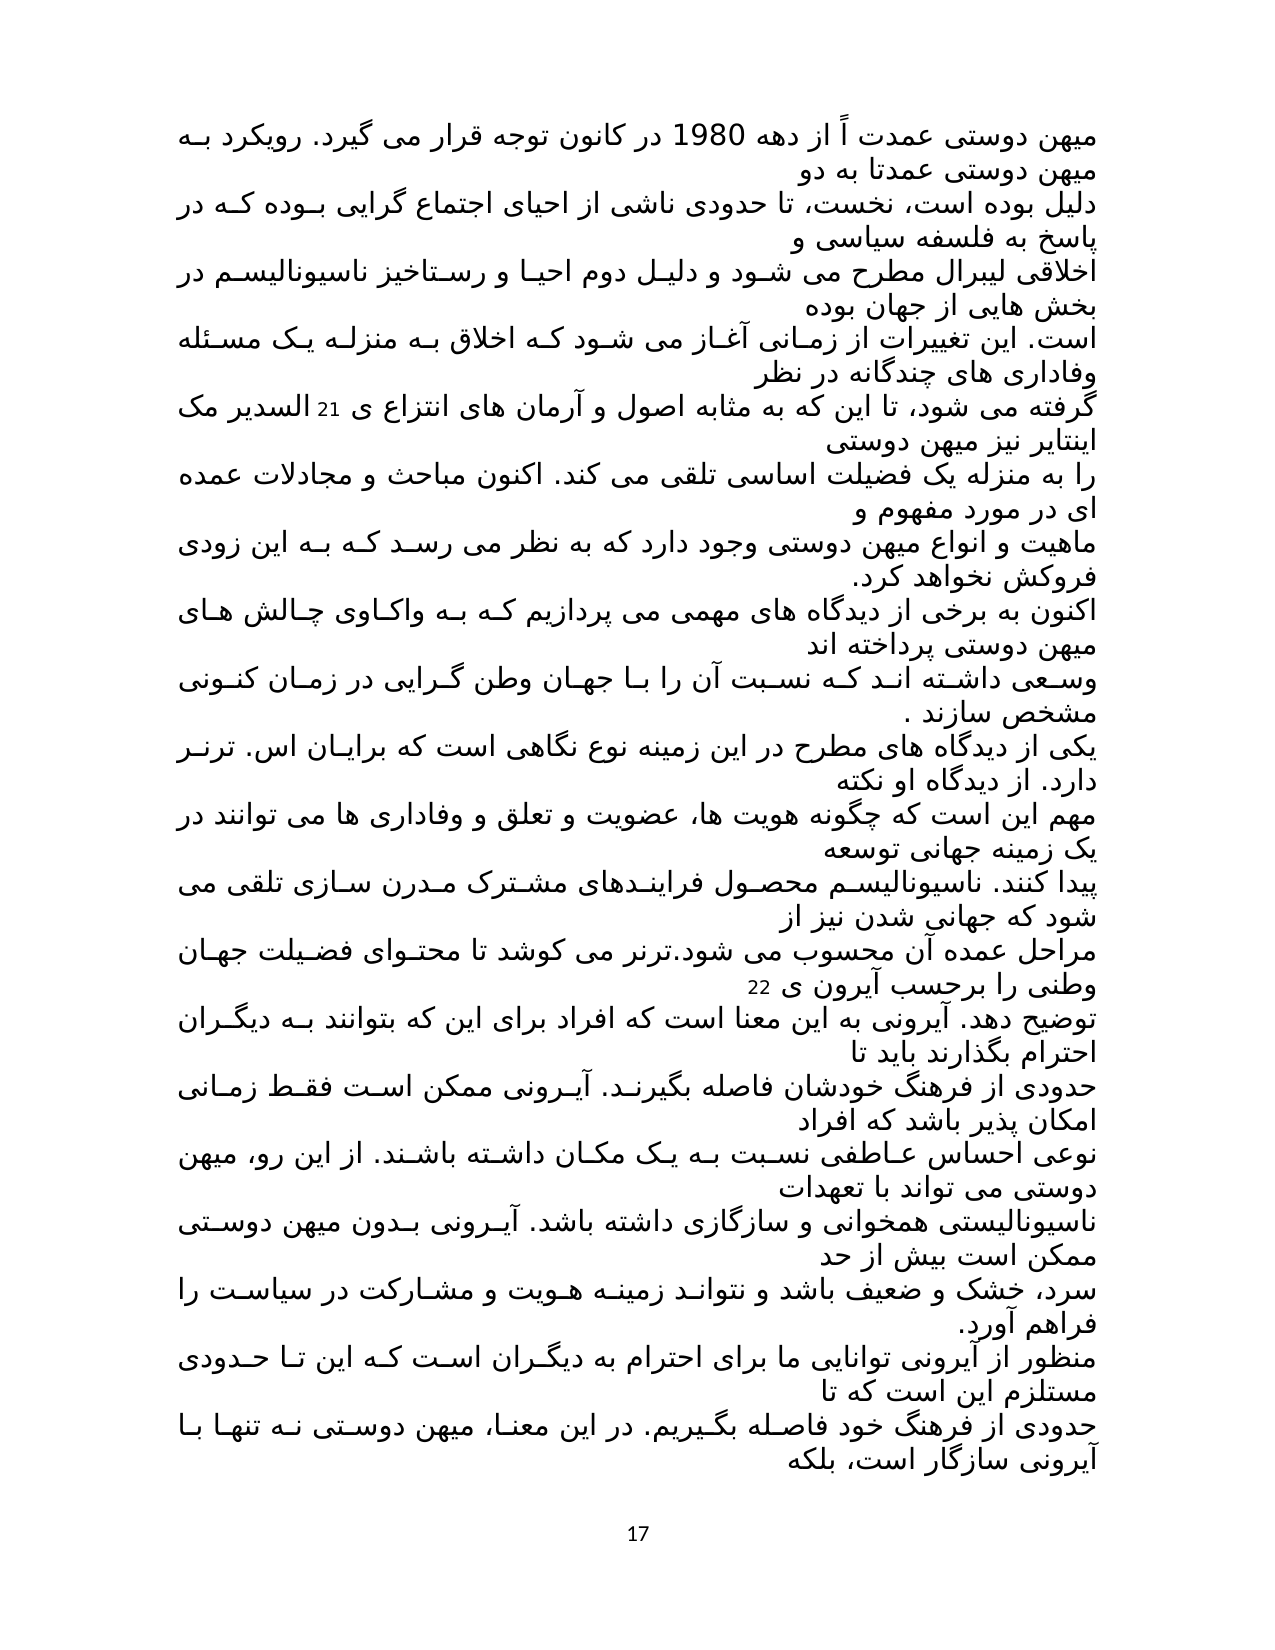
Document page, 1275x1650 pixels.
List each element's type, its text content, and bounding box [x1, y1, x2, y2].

text سرد، خشک و ضعیف باشد و نتواند زمینه هویت و مشارکت در سیاست را فراهم آورد. [177, 1273, 1098, 1341]
text نوعی احساس عاطفی نسبت به یک مکان داشته باشند. از این رو، میهن دوستی می تواند با تعهدات [177, 1137, 1098, 1205]
text ناسیونالیستی همخوانی و سازگازی داشته باشد. آیرونی بدون میهن دوستی ممکن است بیش از حد [177, 1205, 1098, 1273]
text ماهیت و انواع میهن دوستی وجود دارد که به نظر می رسد که به این زودی فروکش نخواهد کرد. [177, 526, 1098, 593]
text مراحل عمده آن محسوب می شود.ترنر می کوشد تا محتوای فضیلت جهان وطنی را برحسب آیرون ی 22 [177, 933, 1098, 1001]
text منظور از آیرونی توانایی ما برای احترام به دیگران است که این تا حدودی مستلزم این است که تا [177, 1341, 1098, 1408]
text مهم این است که چگونه هویت ها، عضویت و تعلق و وفاداری ها می توانند در یک زمینه جهانی توسعه [177, 797, 1098, 865]
text اکنون به برخی از دیدگاه های مهمی می پردازیم که به واکاوی چالش های میهن دوستی پرداخته اند [177, 593, 1098, 661]
text میهن دوستی عمدت اً از دهه 1980 در کانون توجه قرار می گیرد. رویکرد به میهن دوستی عمدتا به دو [177, 118, 1098, 186]
text حدودی از فرهنگ خودشان فاصله بگیرند. آیرونی ممکن است فقط زمانی امکان پذیر باشد که افراد [177, 1069, 1098, 1137]
text گرفته می شود، تا این که به مثابه اصول و آرمان های انتزاع ی 21 السدیر مک اینتایر نیز میهن دوستی [177, 390, 1098, 458]
text دلیل بوده است، نخست، تا حدودی ناشی از احیای اجتماع گرایی بوده که در پاسخ به فلسفه سیاسی و [177, 186, 1098, 254]
text پیدا کنند. ناسیونالیسم محصول فرایندهای مشترک مدرن سازی تلقی می شود که جهانی شدن نیز از [177, 865, 1098, 933]
text است. این تغییرات از زمانی آغاز می شود که اخلاق به منزله یک مسئله وفاداری های چندگانه در نظر [177, 322, 1098, 390]
text یکی از دیدگاه های مطرح در این زمینه نوع نگاهی است که برایان اس. ترنر دارد. از دیدگاه او نکته [177, 729, 1098, 797]
text حدودی از فرهنگ خود فاصله بگیریم. در این معنا، میهن دوستی نه تنها با آیرونی سازگار است، بلکه [177, 1408, 1098, 1476]
text را به منزله یک فضیلت اساسی تلقی می کند. اکنون مباحث و مجادلات عمده ای در مورد مفهوم و [177, 458, 1098, 526]
text وسعی داشته اند که نسبت آن را با جهان وطن گرایی در زمان کنونی مشخص سازند . [177, 661, 1098, 729]
text اخلاقی لیبرال مطرح می شود و دلیل دوم احیا و رستاخیز ناسیونالیسم در بخش هایی از جهان بوده [177, 254, 1098, 322]
text توضیح دهد. آیرونی به این معنا است که افراد برای این که بتوانند به دیگران احترام بگذارند باید تا [177, 1001, 1098, 1069]
